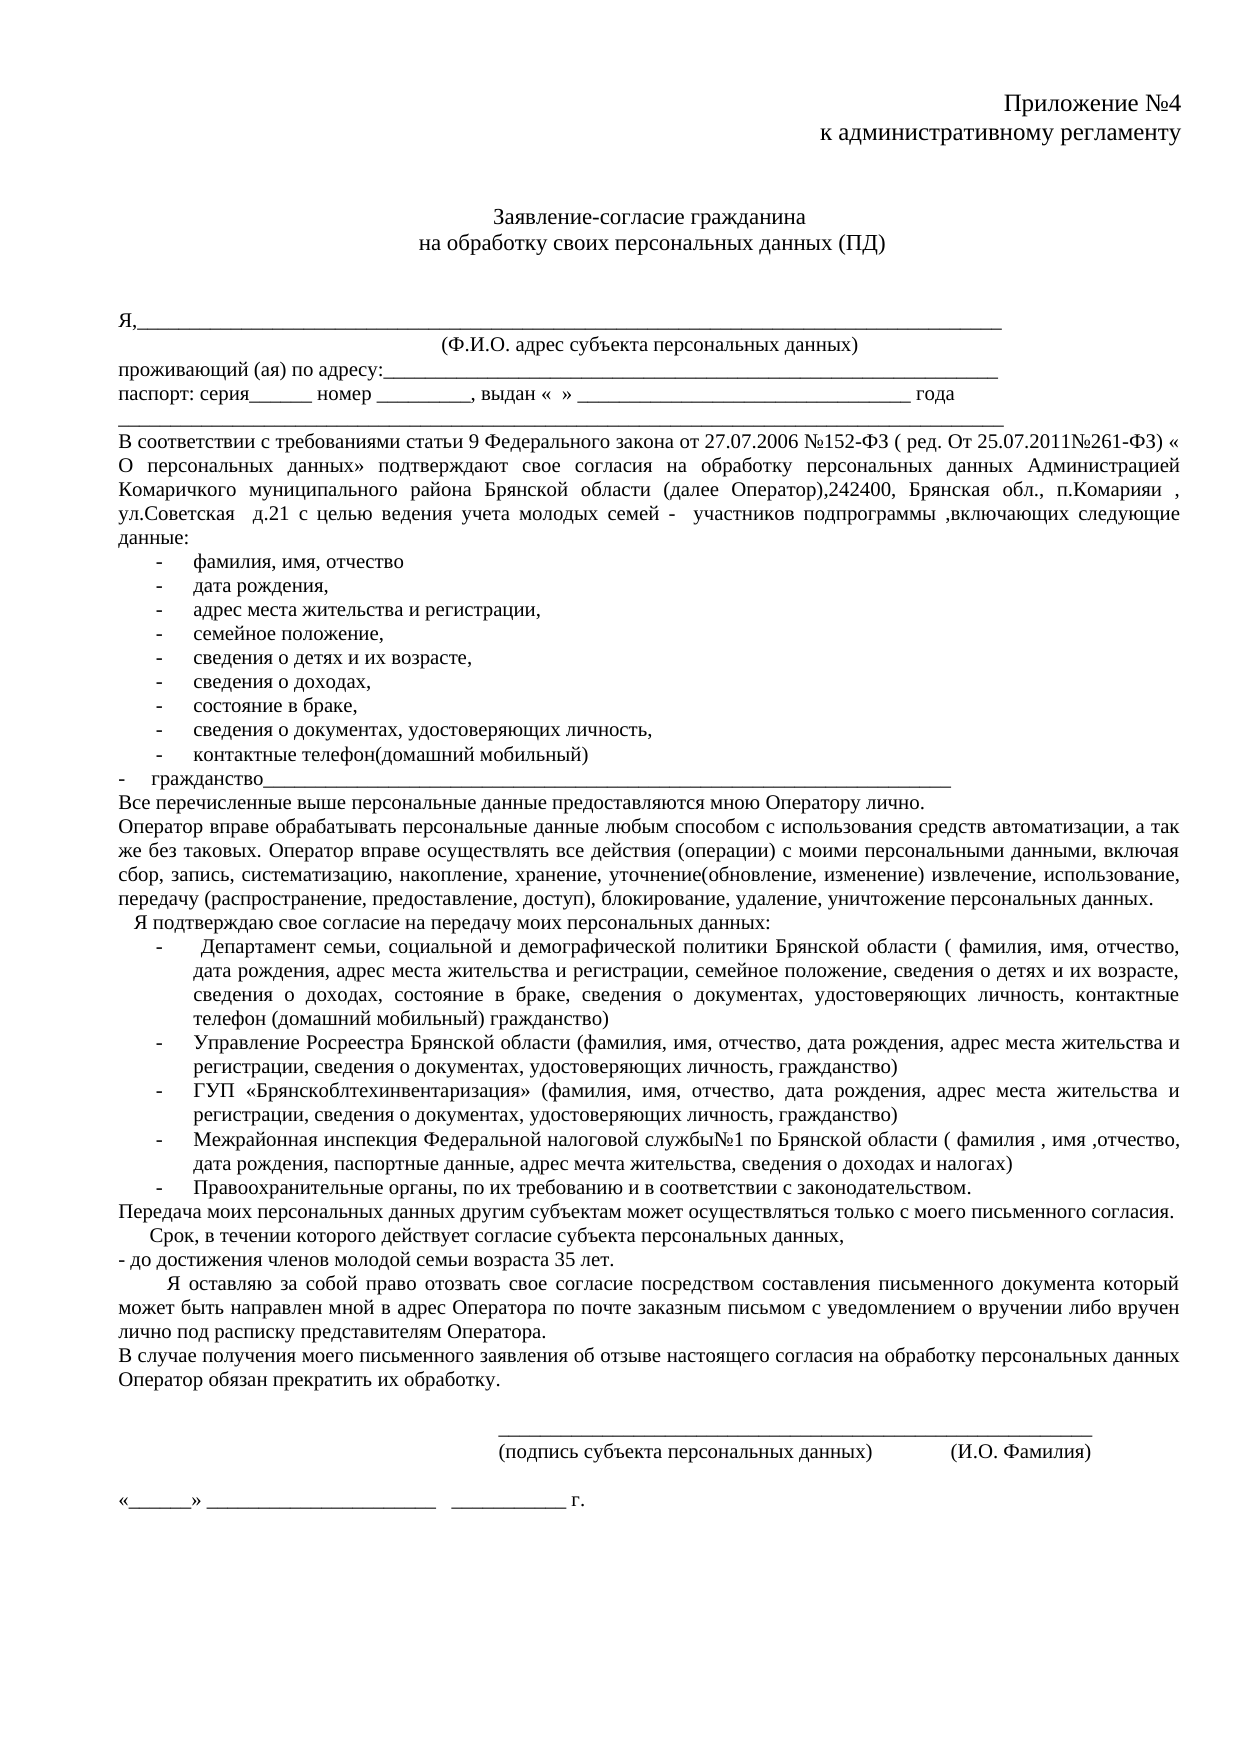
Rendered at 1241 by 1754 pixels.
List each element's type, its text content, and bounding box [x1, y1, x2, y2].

list Департамент семьи, социальной и демографической политики Брянской области ( фамилия, имя, отчество, дата рождения, адрес места жительства и регистрации, семейное положение, сведения о детях и их возрасте, сведения о доходах, состояние в браке, сведения о документах, удостоверяющих личность, контактные телефон (домашний мобильный) гражданство) [156, 934, 1181, 1030]
text (подпись субъекта персональных данных) (И.О. Фамилия) [118, 1439, 1181, 1463]
text (Ф.И.О. адрес субъекта персональных данных) [118, 332, 1181, 356]
text Все перечисленные выше персональные данные предоставляются мною Оператору лично. [118, 789, 1181, 814]
list состояние в браке, [156, 693, 1181, 717]
list Межрайонная инспекция Федеральной налоговой службы№1 по Брянской области ( фамилия , имя ,отчество, дата рождения, паспортные данные, адрес мечта жительства, сведения о доходах и налогах) [156, 1126, 1181, 1174]
text «______» ______________________ ___________ г. [118, 1487, 1181, 1511]
text - до достижения членов молодой семьи возраста 35 лет. [118, 1247, 1181, 1271]
list ГУП «Брянскоблтехинвентаризация» (фамилия, имя, отчество, дата рождения, адрес места жительства и регистрации, сведения о документах, удостоверяющих личность, гражданство) [156, 1078, 1181, 1126]
list Правоохранительные органы, по их требованию и в соответствии с законодательством. [156, 1174, 1181, 1199]
text Я подтверждаю свое согласие на передачу моих персональных данных: [118, 910, 1181, 934]
text В случае получения моего письменного заявления об отзыве настоящего согласия на обработку персональных данных Оператор обязан прекратить их обработку. [118, 1343, 1181, 1391]
text - гражданство__________________________________________________________________ [118, 766, 1181, 789]
text проживающий (ая) по адресу:___________________________________________________________ [118, 356, 1181, 381]
list дата рождения, [156, 573, 1181, 597]
text _____________________________________________________________________________________ [118, 404, 1181, 429]
text на обработку своих персональных данных (ПД) [118, 229, 1181, 256]
text Я,___________________________________________________________________________________ [118, 308, 1181, 332]
text Передача моих персональных данных другим субъектам может осуществляться только с моего письменного согласия. [118, 1199, 1181, 1223]
list сведения о доходах, [156, 669, 1181, 693]
text Срок, в течении которого действует согласие субъекта персональных данных, [118, 1223, 1181, 1247]
text _________________________________________________________ [118, 1415, 1181, 1439]
list сведения о документах, удостоверяющих личность, [156, 717, 1181, 741]
list семейное положение, [156, 621, 1181, 645]
list сведения о детях и их возрасте, [156, 645, 1181, 669]
text Приложение №4 [118, 88, 1181, 117]
text Оператор вправе обрабатывать персональные данные любым способом с использования средств автоматизации, а так же без таковых. Оператор вправе осуществлять все действия (операции) с моими персональными данными, включая сбор, запись, систематизацию, накопление, хранение, уточнение(обновление, изменение) извлечение, использование, передачу (распространение, предоставление, доступ), блокирование, удаление, уничтожение персональных данных. [118, 814, 1181, 910]
text В соответствии с требованиями статьи 9 Федерального закона от 27.07.2006 №152-ФЗ ( ред. От 25.07.2011№261-ФЗ) « О персональных данных» подтверждают свое согласия на обработку персональных данных Администрацией Комаричкого муниципального района Брянской области (далее Оператор),242400, Брянская обл., п.Комарияи , ул.Советская д.21 с целью ведения учета молодых семей - участников подпрограммы ,включающих следующие данные: [118, 429, 1181, 549]
text Заявление-согласие гражданина [118, 203, 1181, 229]
list адрес места жительства и регистрации, [156, 597, 1181, 621]
text к административному регламенту [118, 117, 1181, 145]
list контактные телефон(домашний мобильный) [156, 741, 1181, 766]
text паспорт: серия______ номер _________, выдан « » ________________________________ года [118, 381, 1181, 404]
list фамилия, имя, отчество [156, 549, 1181, 573]
list Управление Росреестра Брянской области (фамилия, имя, отчество, дата рождения, адрес места жительства и регистрации, сведения о документах, удостоверяющих личность, гражданство) [156, 1030, 1181, 1078]
text Я оставляю за собой право отозвать свое согласие посредством составления письменного документа который может быть направлен мной в адрес Оператора по почте заказным письмом с уведомлением о вручении либо вручен лично под расписку представителям Оператора. [118, 1271, 1181, 1343]
